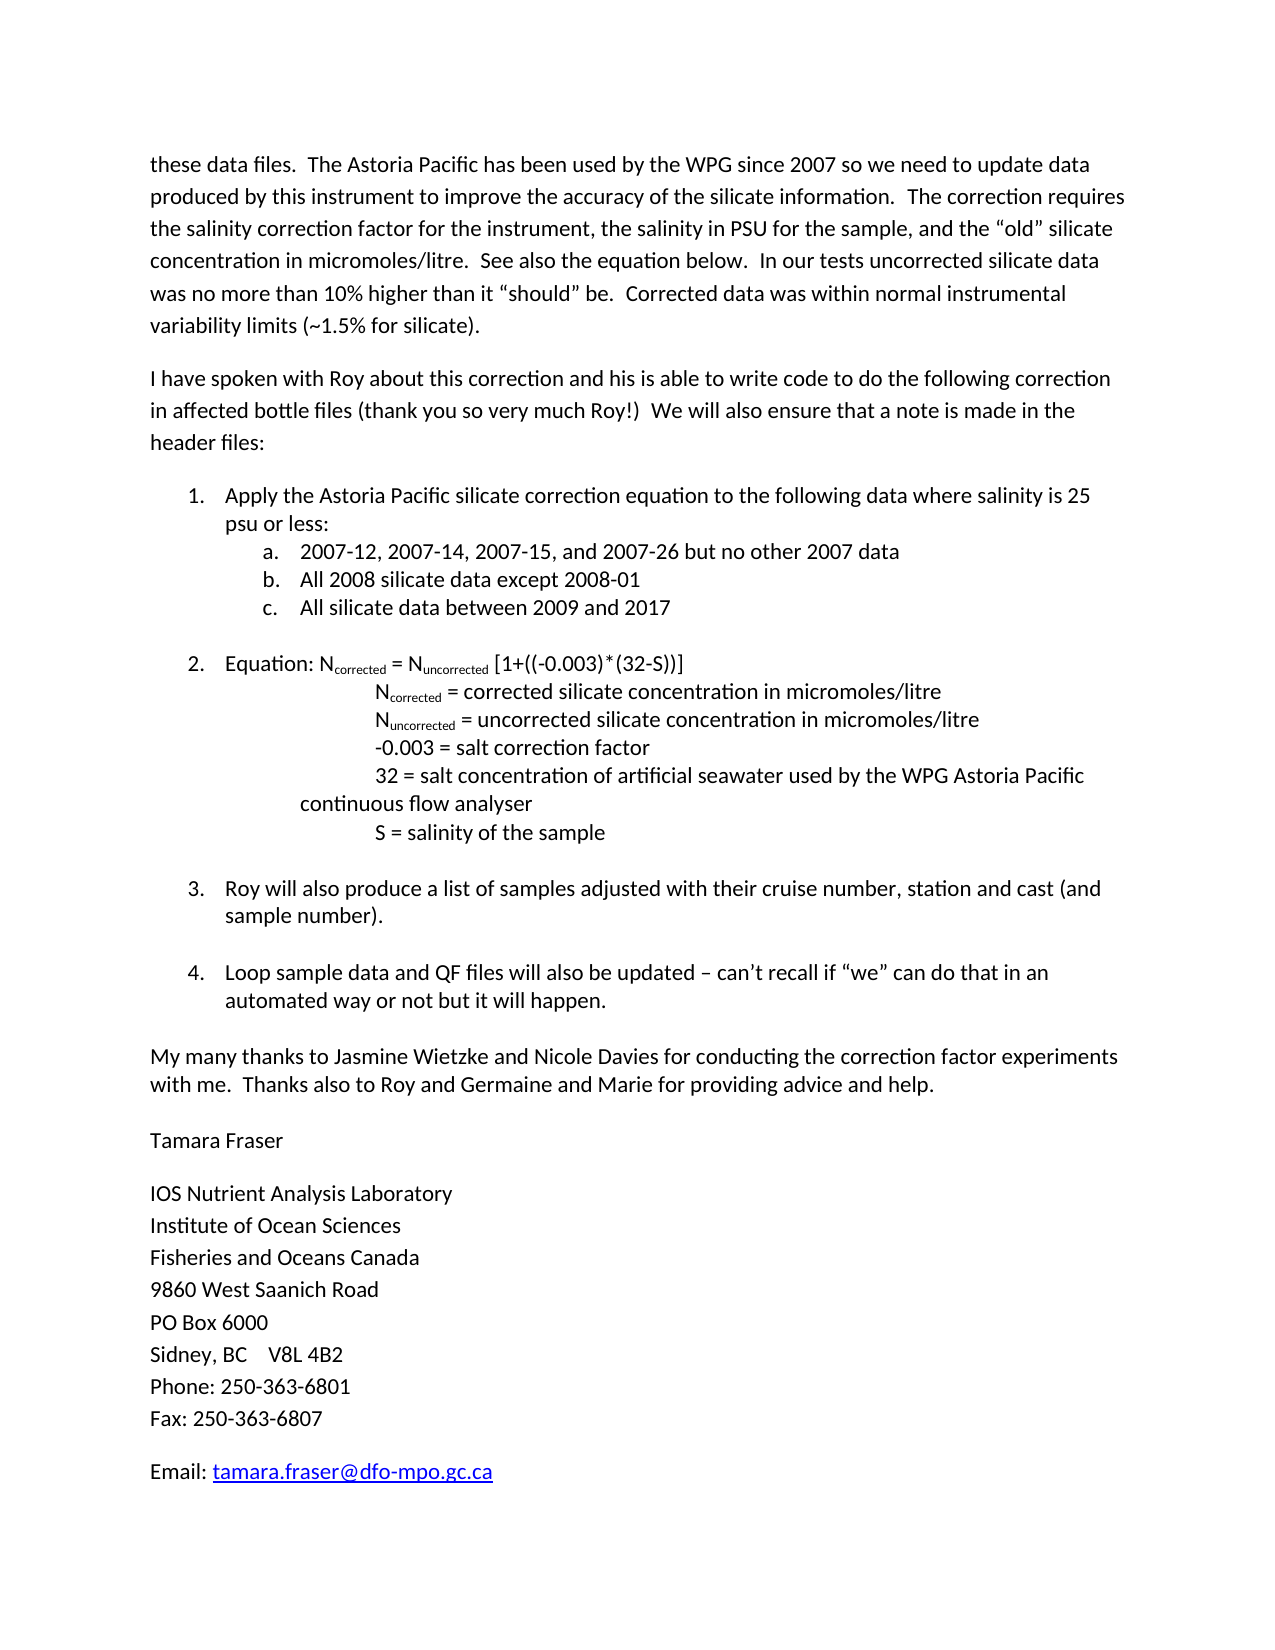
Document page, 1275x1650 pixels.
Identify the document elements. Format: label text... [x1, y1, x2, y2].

text Email: tamara.fraser@dfo-mpo.gc.ca [150, 1457, 1125, 1485]
text Institute of Ocean Sciences [150, 1211, 1125, 1239]
text Ncorrected = corrected silicate concentration in micromoles/litre [300, 677, 1125, 706]
list All silicate data between 2009 and 2017 [262, 593, 1125, 621]
text IOS Nutrient Analysis Laboratory [150, 1179, 1125, 1207]
text Phone: 250-363-6801 [150, 1372, 1125, 1400]
text My many thanks to Jasmine Wietzke and Nicole Davies for conducting the correction factor experiments with me. Thanks also to Roy and Germaine and Marie for providing advice and help. [150, 1042, 1125, 1098]
list Apply the Astoria Pacific silicate correction equation to the following data where salinity is 25 psu or less: [187, 481, 1125, 537]
text I have spoken with Roy about this correction and his is able to write code to do the following correction in affected bottle files (thank you so very much Roy!) We will also ensure that a note is made in the header files: [150, 364, 1125, 456]
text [150, 150, 1125, 339]
list 2007-12, 2007-14, 2007-15, and 2007-26 but no other 2007 data [262, 537, 1125, 565]
list Roy will also produce a list of samples adjusted with their cruise number, station and cast (and sample number). [187, 874, 1125, 930]
list Equation: Ncorrected = Nuncorrected [1+((-0.003)*(32-S))] [187, 649, 1125, 677]
text -0.003 = salt correction factor [300, 733, 1125, 762]
list All 2008 silicate data except 2008-01 [262, 565, 1125, 593]
list Loop sample data and QF files will also be updated – can’t recall if “we” can do that in an automated way or not but it will happen. [187, 958, 1125, 1014]
text Fax: 250-363-6807 [150, 1404, 1125, 1432]
text Fisheries and Oceans Canada [150, 1243, 1125, 1271]
text S = salinity of the sample [300, 818, 1125, 846]
text 9860 West Saanich Road [150, 1275, 1125, 1303]
text Tamara Fraser [150, 1126, 1125, 1154]
text Sidney, BC V8L 4B2 [150, 1340, 1125, 1368]
text 32 = salt concentration of artificial seawater used by the WPG Astoria Pacific continuous flow analyser [300, 762, 1125, 818]
text Nuncorrected = uncorrected silicate concentration in micromoles/litre [300, 706, 1125, 733]
text PO Box 6000 [150, 1308, 1125, 1336]
